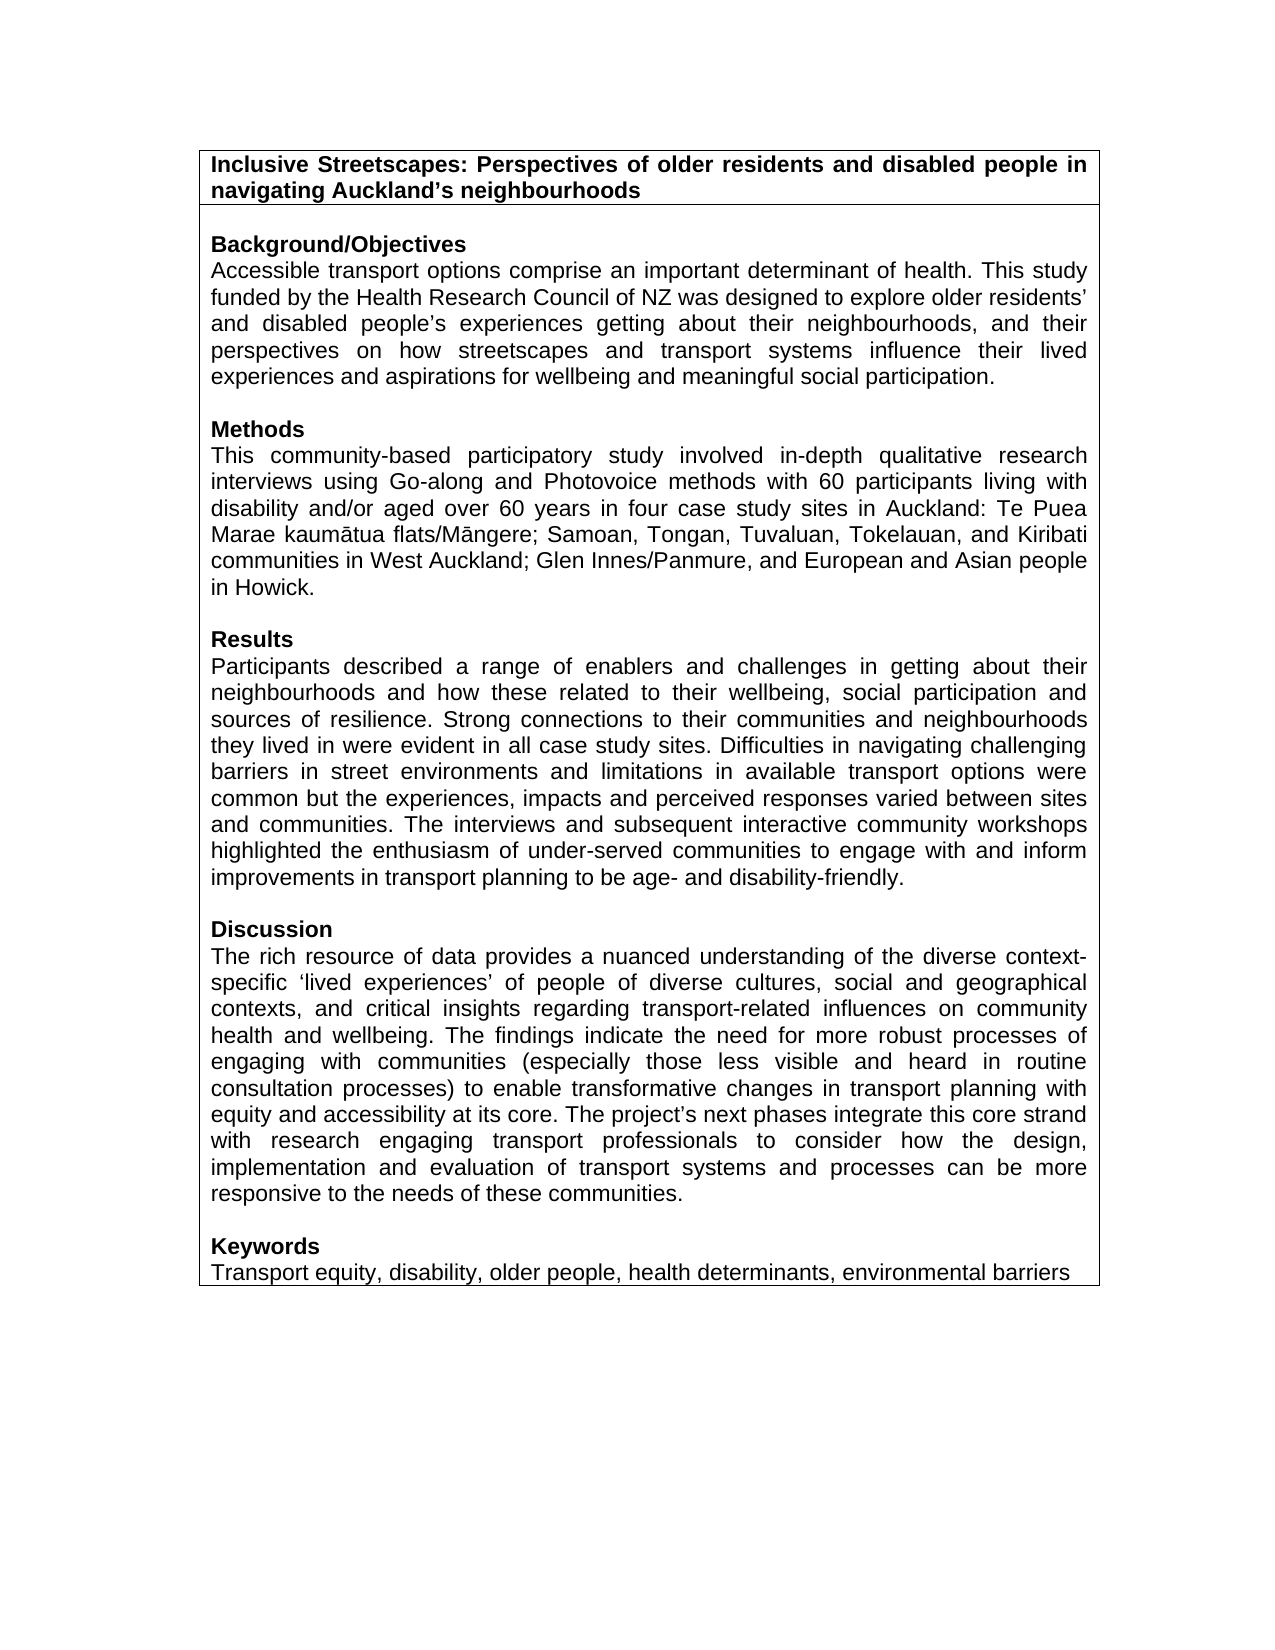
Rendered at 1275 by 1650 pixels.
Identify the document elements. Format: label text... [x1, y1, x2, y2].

table_cell Background/Objectives Accessible transport options comprise an important determinant of health. This study funded by the Health Research Council of NZ was designed to explore older residents’ and disabled people’s experiences getting about their neighbourhoods, and their perspectives on how streetscapes and transport systems influence their lived experiences and aspirations for wellbeing and meaningful social participation. Methods This community-based participatory study involved in-depth qualitative research interviews using Go-along and Photovoice methods with 60 participants living with disability and/or aged over 60 years in four case study sites in Auckland: Te Puea Marae kaumātua flats/Māngere; Samoan, Tongan, Tuvaluan, Tokelauan, and Kiribati communities in West Auckland; Glen Innes/Panmure, and European and Asian people in Howick. Results Participants described a range of enablers and challenges in getting about their neighbourhoods and how these related to their wellbeing, social participation and sources of resilience. Strong connections to their communities and neighbourhoods they lived in were evident in all case study sites. Difficulties in navigating challenging barriers in street environments and limitations in available transport options were common but the experiences, impacts and perceived responses varied between sites and communities. The interviews and subsequent interactive community workshops highlighted the enthusiasm of under-served communities to engage with and inform improvements in transport planning to be age- and disability-friendly. Discussion The rich resource of data provides a nuanced understanding of the diverse context-specific ‘lived experiences’ of people of diverse cultures, social and geographical contexts, and critical insights regarding transport-related influences on community health and wellbeing. The findings indicate the need for more robust processes of engaging with communities (especially those less visible and heard in routine consultation processes) to enable transformative changes in transport planning with equity and accessibility at its core. The project’s next phases integrate this core strand with research engaging transport professionals to consider how the design, implementation and evaluation of transport systems and processes can be more responsive to the needs of these communities. Keywords Transport equity, disability, older people, health determinants, environmental barriers [200, 205, 1099, 1285]
table_header Inclusive Streetscapes: Perspectives of older residents and disabled people in navigating Auckland’s neighbourhoods [200, 151, 1099, 204]
